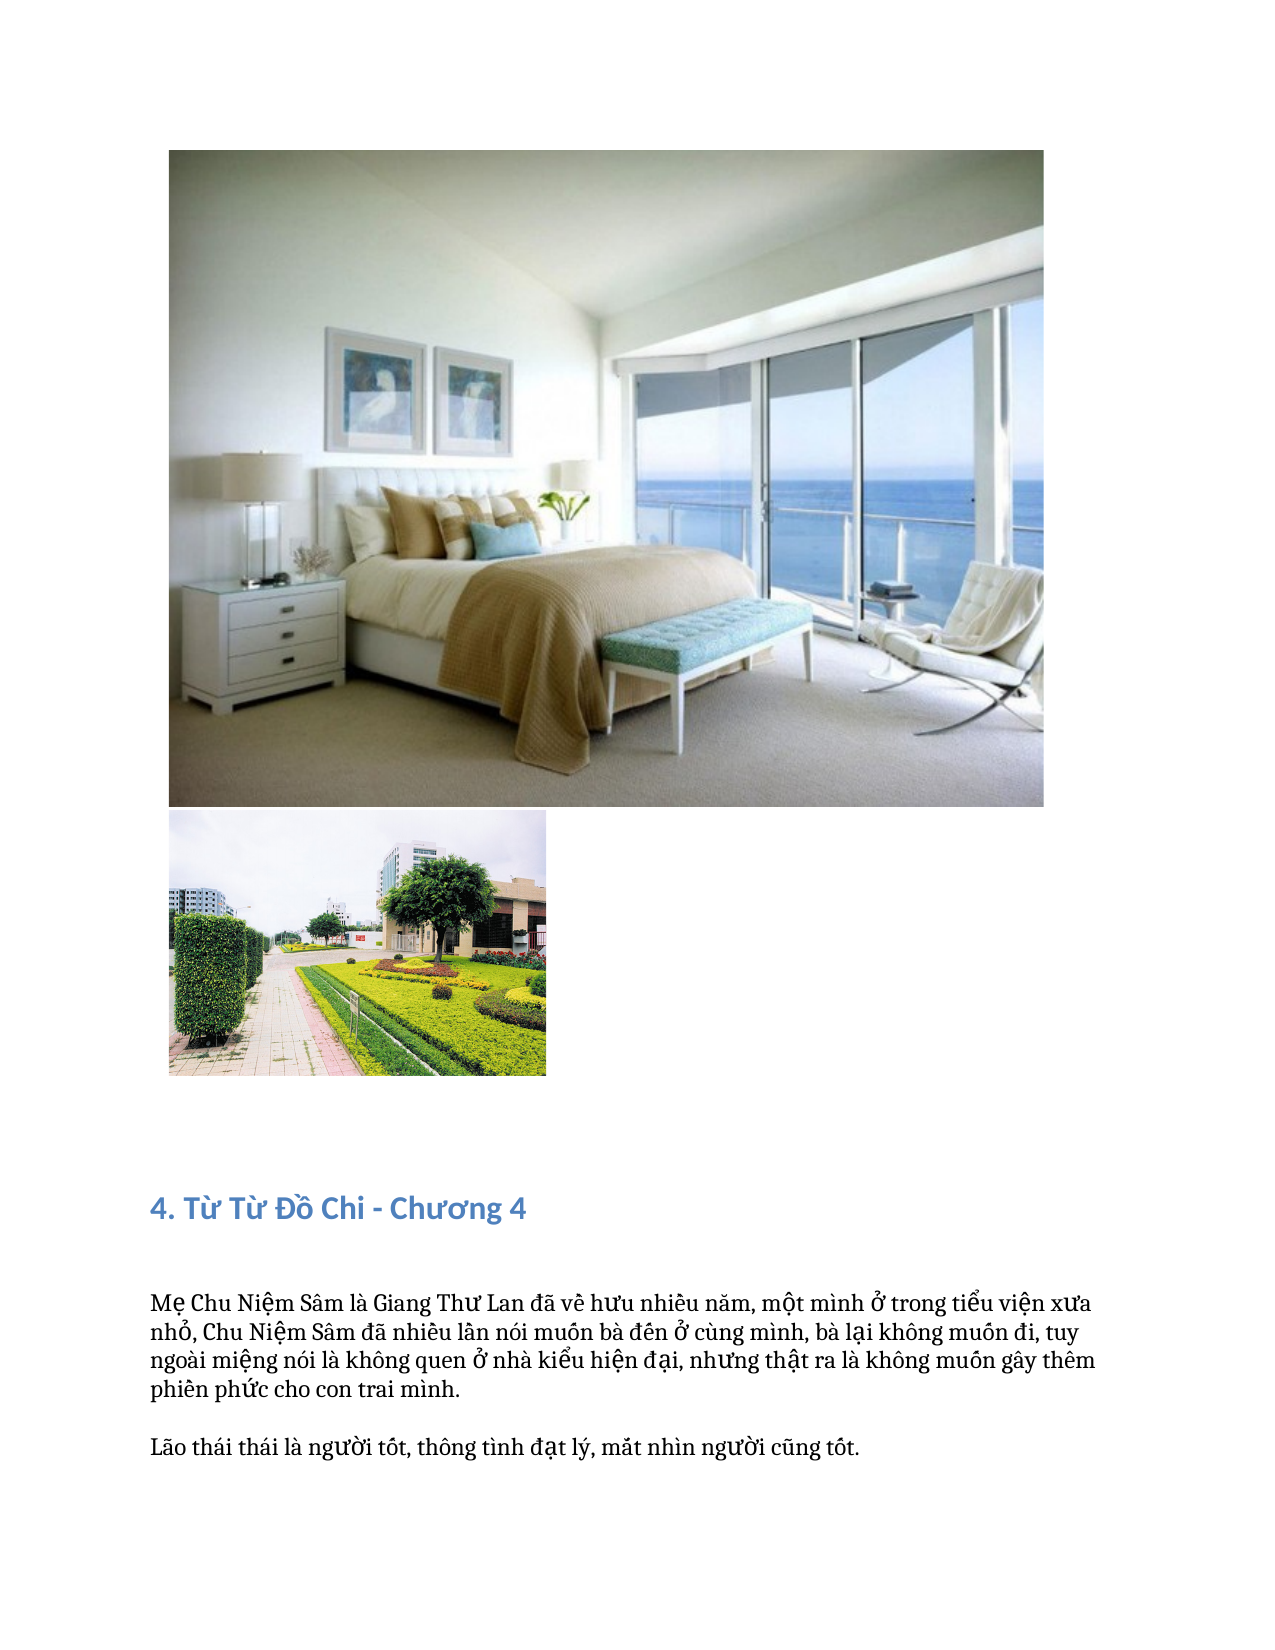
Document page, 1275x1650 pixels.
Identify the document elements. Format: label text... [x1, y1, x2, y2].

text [150, 1231, 1125, 1490]
picture [168, 810, 547, 1076]
subtitle 4. Từ Từ Đồ Chi - Chương 4 [150, 1187, 1125, 1227]
picture [168, 150, 1044, 807]
